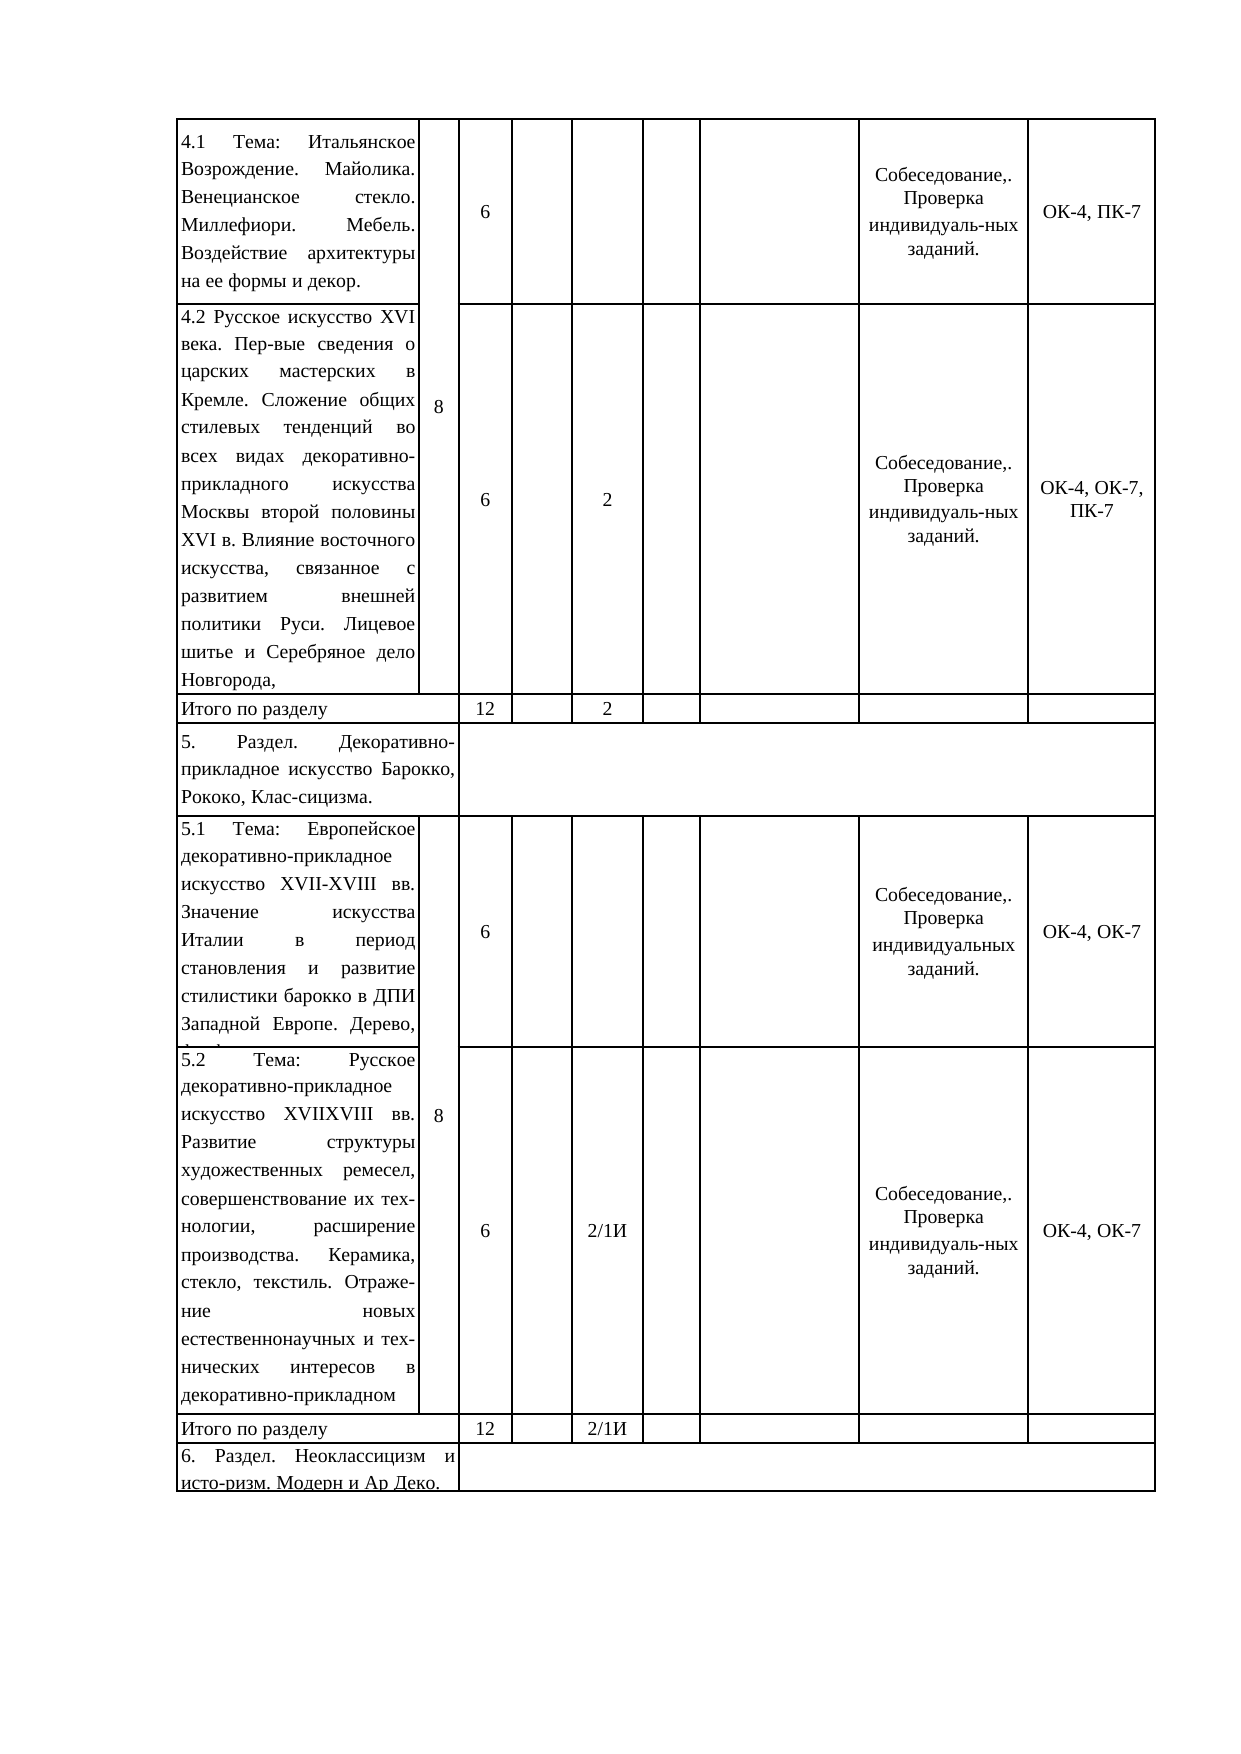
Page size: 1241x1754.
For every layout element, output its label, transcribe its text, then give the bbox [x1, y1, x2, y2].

table_cell [701, 817, 858, 1046]
table_cell [644, 120, 699, 303]
table_cell 4.2 Русское искусство XVI века. Пер-вые сведения о царских мастерских в Кремле. Сложение общих стилевых тенденций во всех видах декоративно-прикладного искусства Москвы второй половины XVI в. Влияние восточного искусства, связанное с развитием внешней политики Руси. Лицевое шитье и Серебряное дело Новгорода, Сольвычегодска, Вологды. [178, 305, 418, 693]
table_cell [513, 305, 571, 693]
table_cell ОК-4, ОК-7, ПК-7 [1029, 305, 1154, 693]
table_cell 2 [573, 305, 642, 693]
table_cell [573, 817, 642, 1046]
table_cell Собеседование,. Проверка индивидуаль-ных заданий. [860, 120, 1027, 303]
table_cell [860, 1415, 1027, 1442]
table_cell 6 [460, 1048, 511, 1413]
table_cell [701, 305, 858, 693]
table_cell 6 [460, 120, 511, 303]
table_cell 5.1 Тема: Европейское декоративно-прикладное искусство XVII-XVIII вв. Значение искусства Италии в период становления и развитие стилистики барокко в ДПИ Западной Европе. Дерево, фарфор, текстиль стекло, металл. [178, 817, 418, 1046]
table_cell [701, 1048, 858, 1413]
table_cell [513, 817, 571, 1046]
table_cell ОК-4, ОК-7 [1029, 1048, 1154, 1413]
table_cell 6. Раздел. Неоклассицизм и исто-ризм. Модерн и Ар Деко. [178, 1444, 458, 1489]
table_cell 8 [420, 120, 458, 693]
table_cell Собеседование,. Проверка индивидуаль-ных заданий. [860, 305, 1027, 693]
table_cell 2/1И [573, 1415, 642, 1442]
table_cell [644, 817, 699, 1046]
table_cell [1029, 1415, 1154, 1442]
table_cell [513, 120, 571, 303]
table_cell 6 [460, 817, 511, 1046]
table_cell [1029, 695, 1154, 722]
table_cell [513, 1048, 571, 1413]
table_cell 12 [460, 1415, 511, 1442]
table_cell Собеседование,. Проверка индивидуаль-ных заданий. [860, 1048, 1027, 1413]
table_cell [644, 305, 699, 693]
table_cell 2 [573, 695, 642, 722]
table_cell 2/1И [573, 1048, 642, 1413]
table_cell Итого по разделу [178, 695, 458, 722]
table_cell [644, 1048, 699, 1413]
table_cell 4.1 Тема: Итальянское Возрождение. Майолика. Венецианское стекло. Миллефиори. Мебель. Воздействие архитектуры на ее формы и декор. [178, 120, 418, 303]
table_cell 5. Раздел. Декоративно-прикладное искусство Барокко, Рококо, Клас-сицизма. [178, 724, 458, 815]
table_cell [644, 695, 699, 722]
table_cell [513, 695, 571, 722]
table_cell 12 [460, 695, 511, 722]
table_cell [573, 120, 642, 303]
table_cell [860, 695, 1027, 722]
table_cell ОК-4, ПК-7 [1029, 120, 1154, 303]
table_cell [701, 695, 858, 722]
table_cell Итого по разделу [178, 1415, 458, 1442]
table_cell 6 [460, 305, 511, 693]
table_cell [644, 1415, 699, 1442]
table_cell [701, 1415, 858, 1442]
table_cell 5.2 Тема: Русское декоративно-прикладное искусство XVIIXVIII вв. Развитие структуры художественных ремесел, совершенствование их тех-нологии, расширение производства. Керамика, стекло, текстиль. Отраже-ние новых естественнонаучных и тех-нических интересов в декоративно-прикладном искусстве XVIII века. Ансамблевое решение предметной среды. [178, 1048, 418, 1413]
table_cell ОК-4, ОК-7 [1029, 817, 1154, 1046]
table_cell 8 [420, 817, 458, 1413]
table_cell [460, 724, 1154, 815]
table_cell Собеседование,. Проверка индивидуальных заданий. [860, 817, 1027, 1046]
table_cell [513, 1415, 571, 1442]
table_cell [460, 1444, 1154, 1489]
table_cell [701, 120, 858, 303]
